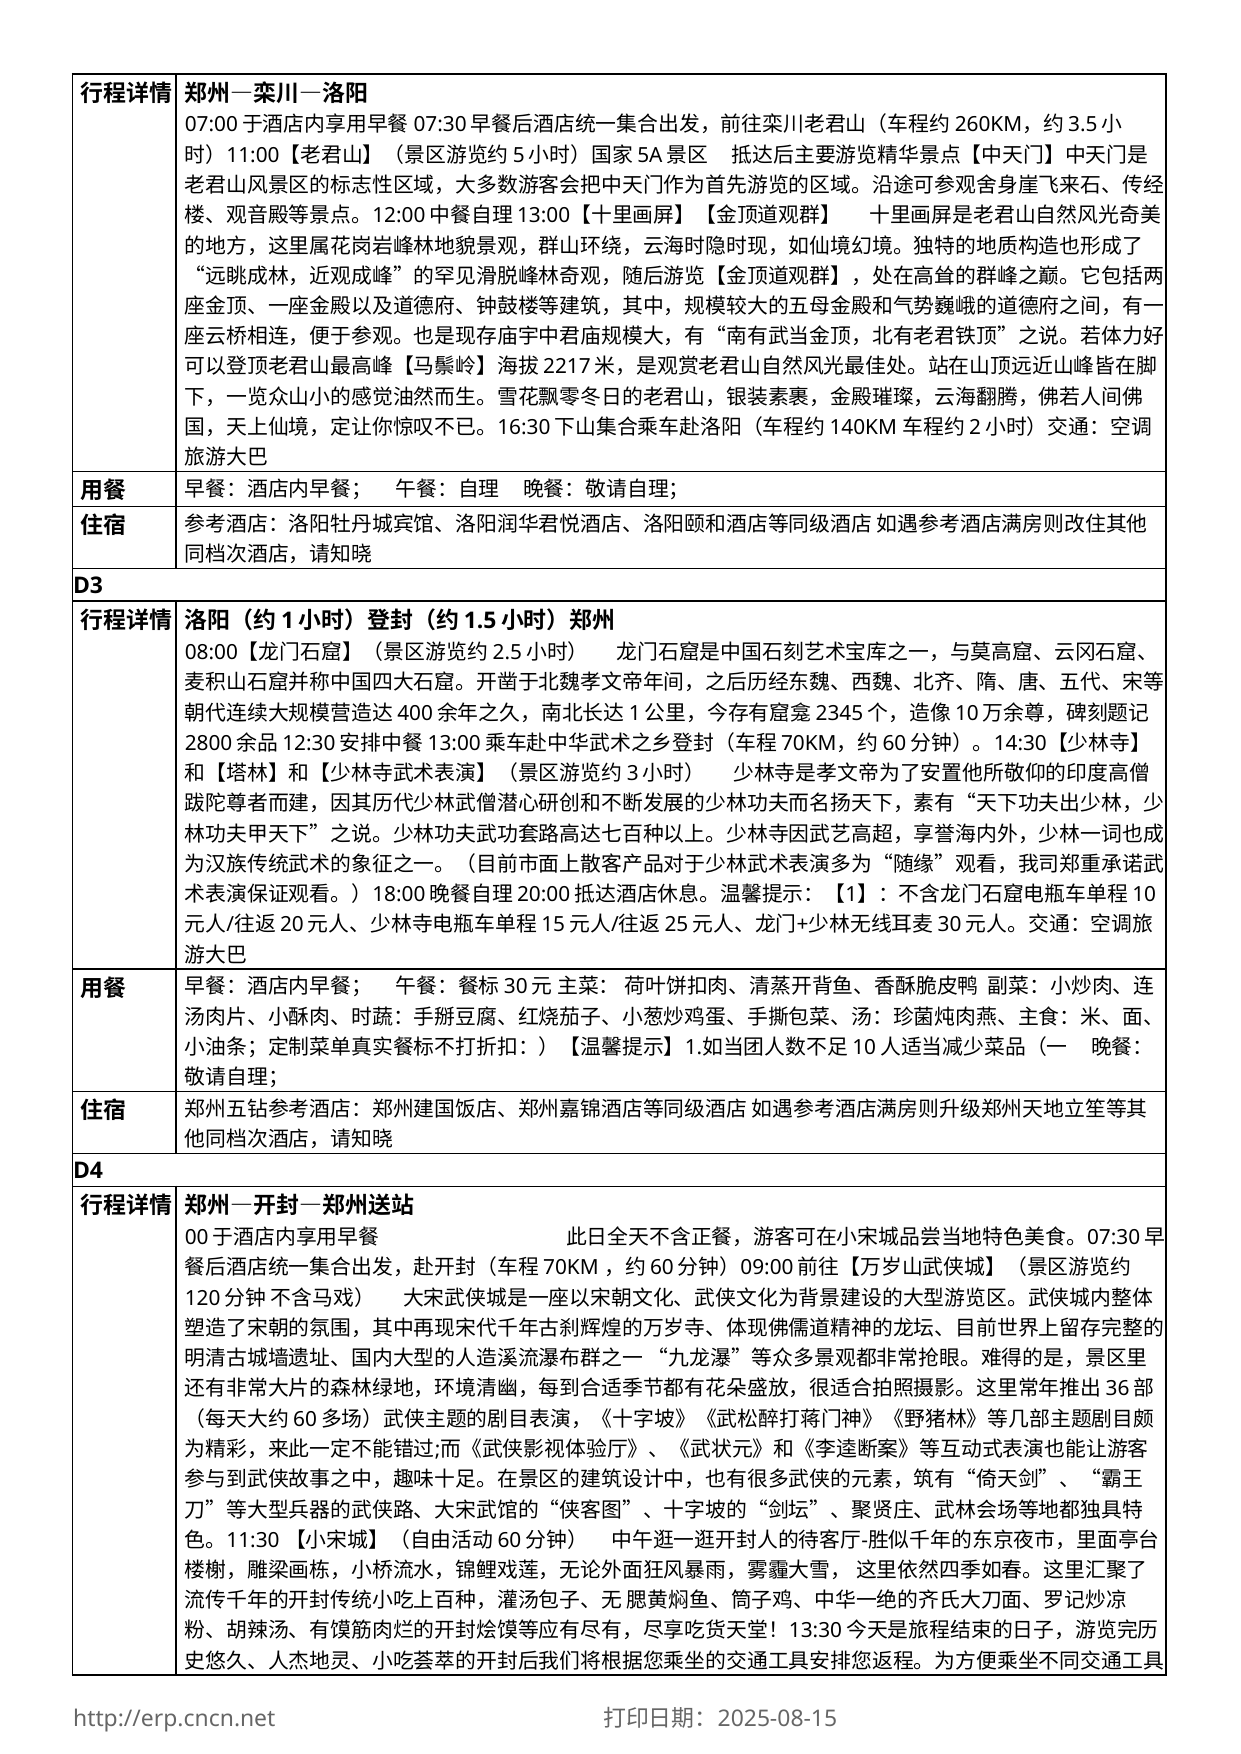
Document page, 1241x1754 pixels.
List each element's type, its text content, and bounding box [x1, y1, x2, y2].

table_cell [177, 1187, 1165, 1674]
table_cell 早餐：酒店内早餐； 午餐：餐标30元 主菜： 荷叶饼扣肉、清蒸开背鱼、香酥脆皮鸭 副菜：小炒肉、连汤肉片、小酥肉、时蔬：手掰豆腐、红烧茄子、小葱炒鸡蛋、手撕包菜、汤：珍菌炖肉燕、主食：米、面、小油条；定制菜单真实餐标不打折扣：）【温馨提示】1.如当团人数不足10人适当减少菜品（一 晚餐：敬请自理； [177, 970, 1165, 1091]
table_cell D4 [73, 1154, 1165, 1186]
table_cell 洛阳（约1小时）登封（约1.5小时）郑州 08:00【龙门石窟】（景区游览约 2.5小时） [177, 602, 1165, 968]
table_cell 住宿 [73, 1092, 175, 1153]
table_cell 行程详情 [73, 1187, 175, 1674]
table_cell 行程详情 [73, 75, 175, 471]
table_cell 用餐 [73, 970, 175, 1091]
table_cell 行程详情 [73, 602, 175, 968]
table_cell 参考酒店：洛阳牡丹城宾馆、洛阳润华君悦酒店、洛阳颐和酒店等同级酒店 如遇参考酒店满房则改住其他同档次酒店，请知晓 [177, 507, 1165, 567]
table_cell 早餐：酒店内早餐； 午餐：自理 晚餐：敬请自理； [177, 472, 1165, 506]
table_cell D3 [73, 569, 1165, 600]
table_cell 住宿 [73, 507, 175, 567]
table_cell 郑州—栾川—洛阳 07:00于酒店内享用早餐 [177, 75, 1165, 471]
table_cell 郑州五钻参考酒店：郑州建国饭店、郑州嘉锦酒店等同级酒店 如遇参考酒店满房则升级郑州天地立笙等其他同档次酒店，请知晓 [177, 1092, 1165, 1153]
table_cell 用餐 [73, 472, 175, 506]
